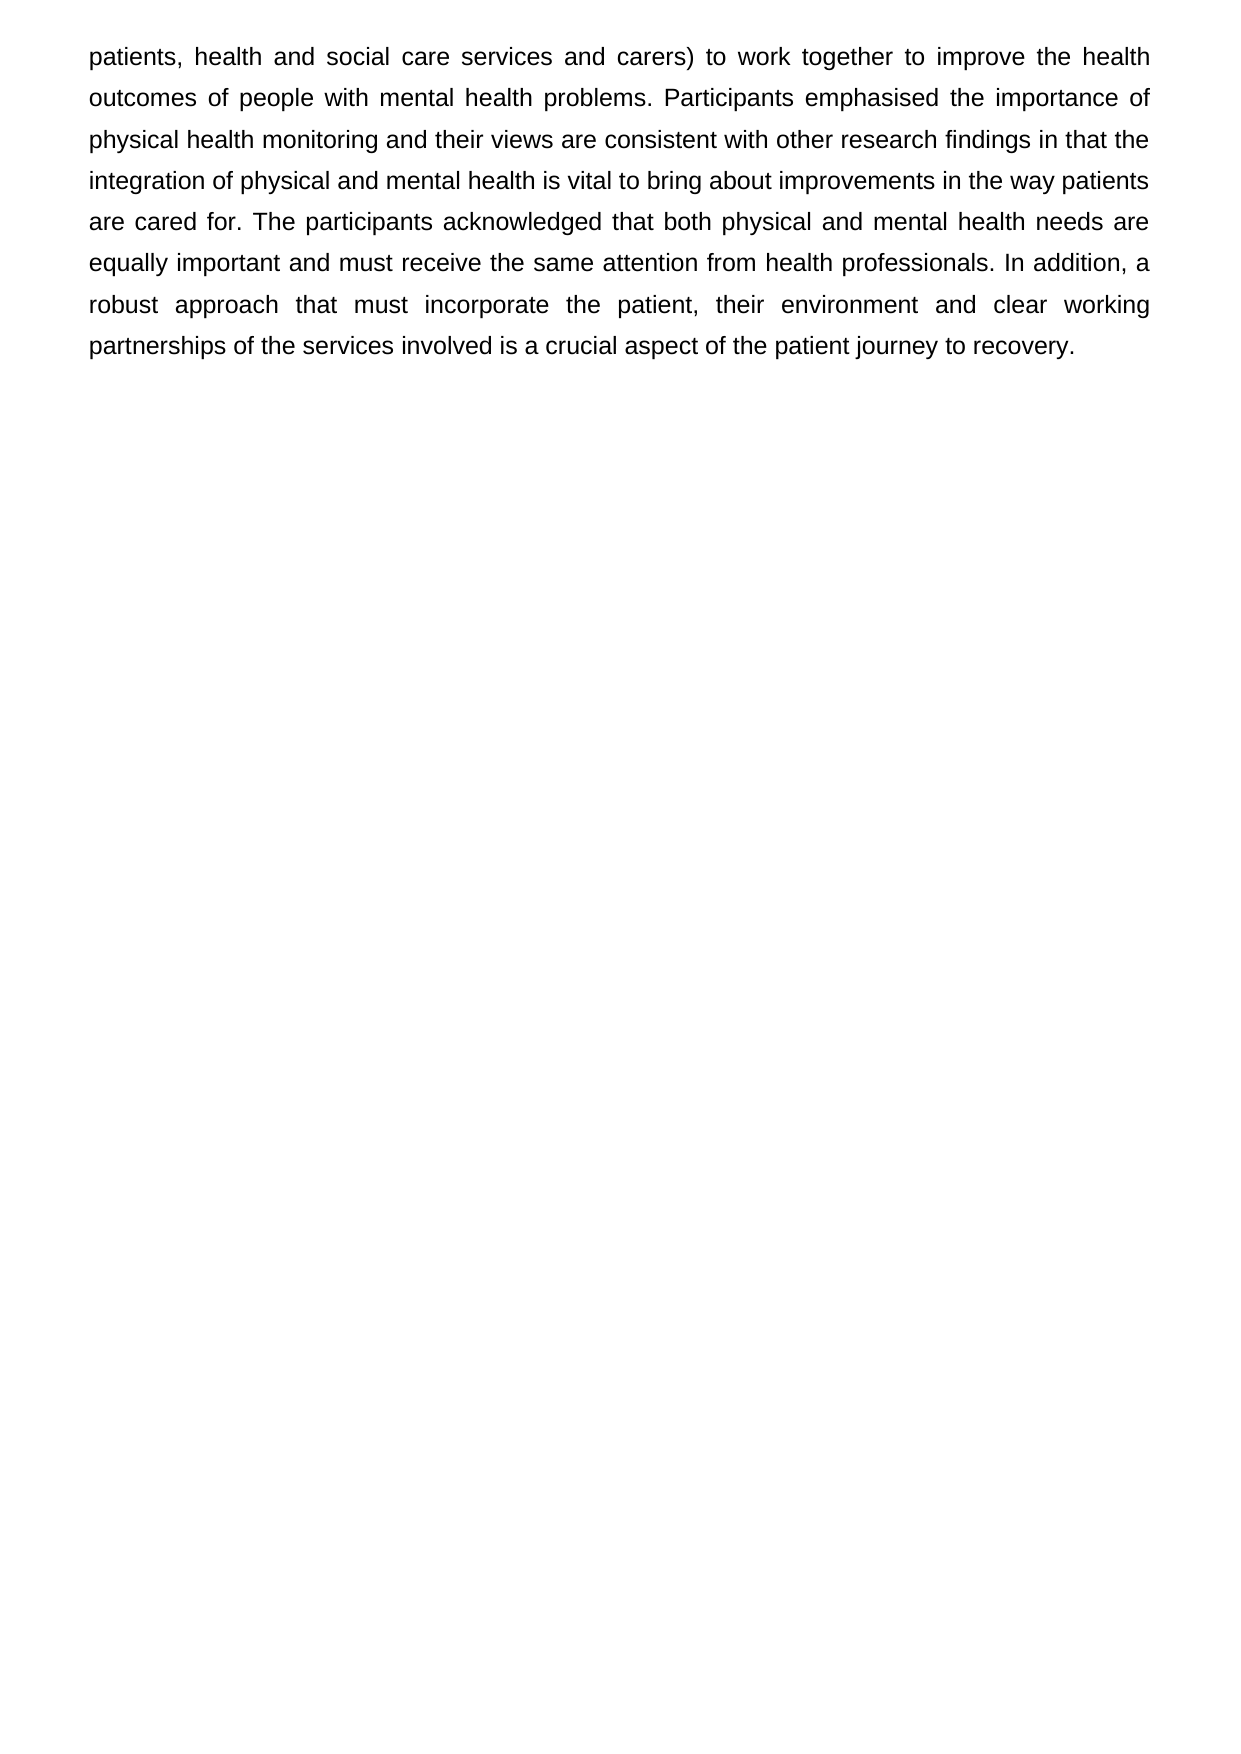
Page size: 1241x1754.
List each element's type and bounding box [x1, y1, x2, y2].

text [89, 29, 1152, 359]
